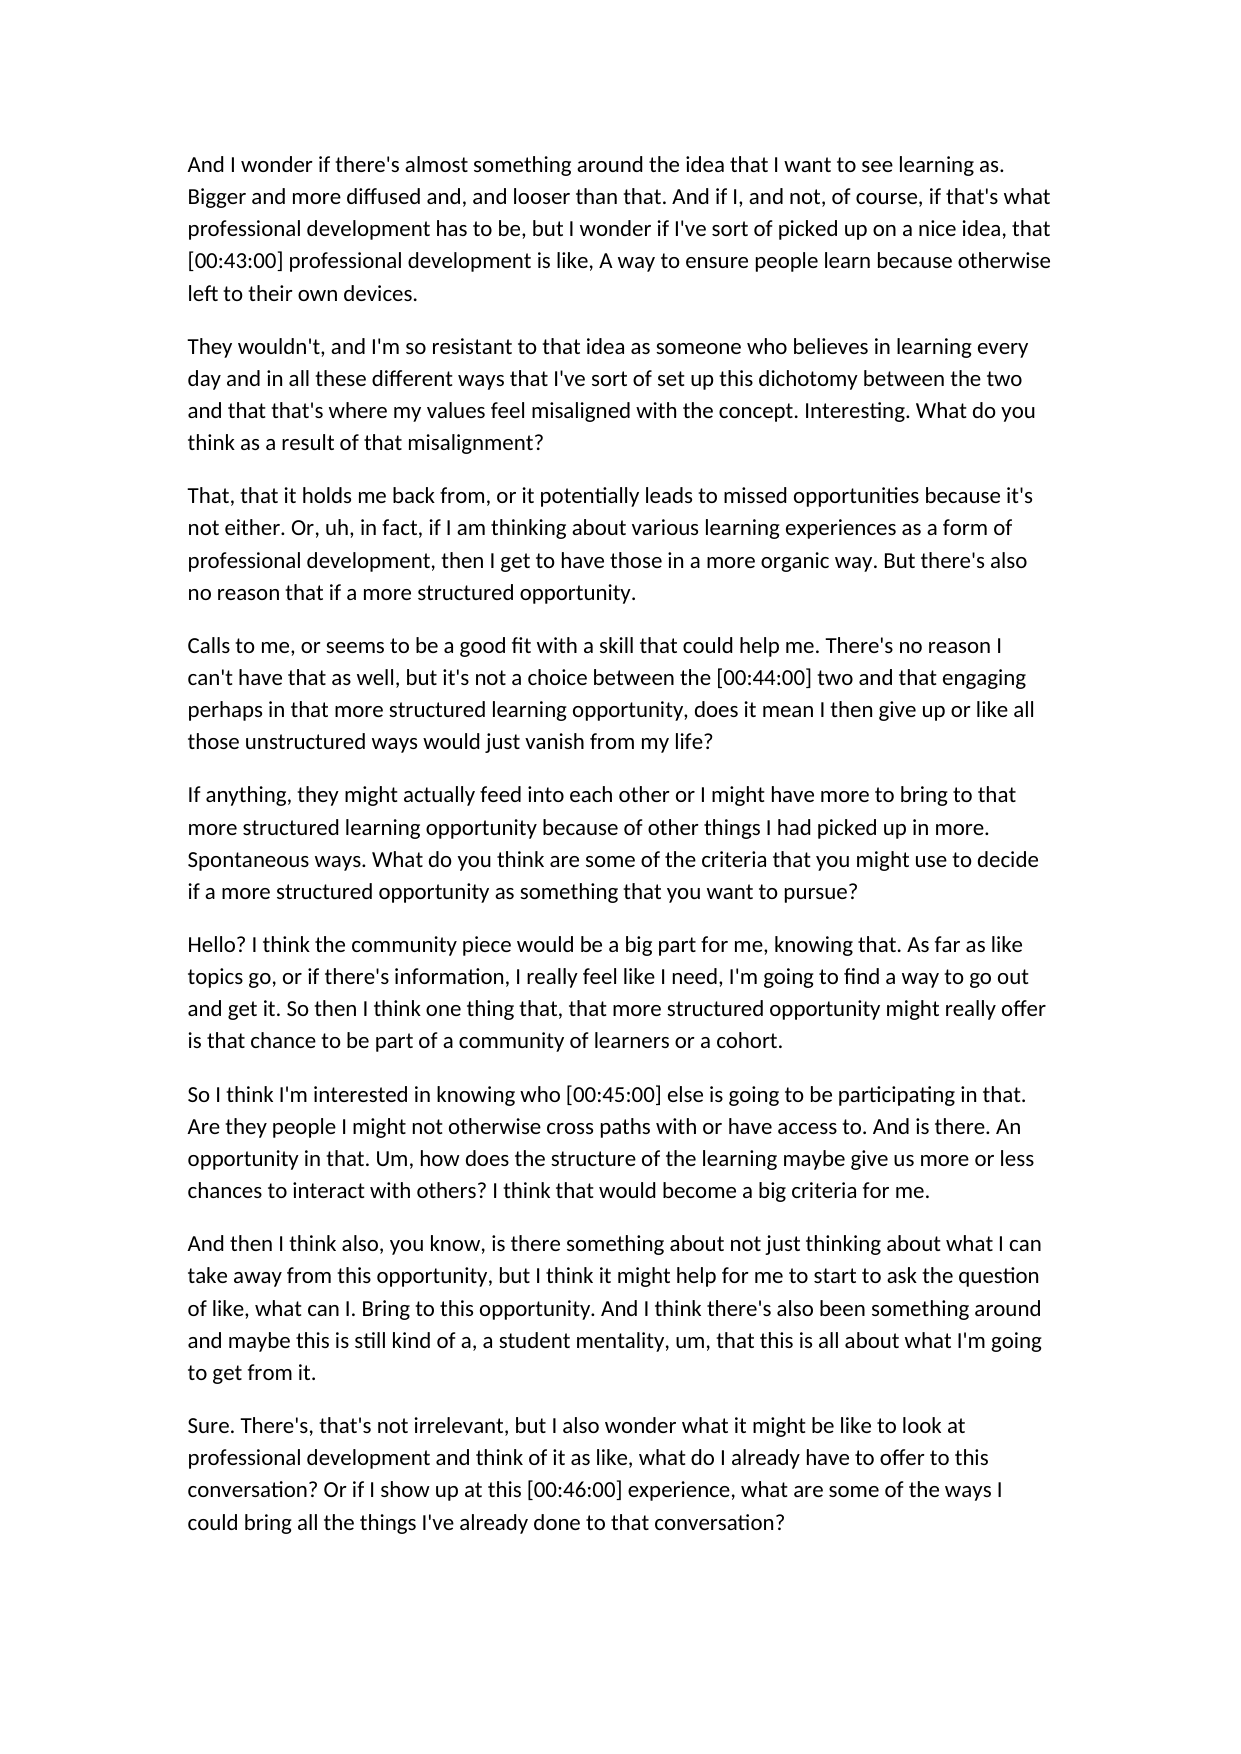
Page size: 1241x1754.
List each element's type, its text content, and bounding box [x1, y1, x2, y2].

text And I wonder if there's almost something around the idea that I want to see learning as. Bigger and more diffused and, and looser than that. And if I, and not, of course, if that's what professional development has to be, but I wonder if I've sort of picked up on a nice idea, that [00:43:00] professional development is like, A way to ensure people learn because otherwise left to their own devices. [187, 150, 1053, 307]
text So I think I'm interested in knowing who [00:45:00] else is going to be participating in that. Are they people I might not otherwise cross paths with or have access to. And is there. An opportunity in that. Um, how does the structure of the learning maybe give us more or less chances to interact with others? I think that would become a big criteria for me. [187, 1080, 1053, 1204]
text That, that it holds me back from, or it potentially leads to missed opportunities because it's not either. Or, uh, in fact, if I am thinking about various learning experiences as a form of professional development, then I get to have those in a more organic way. But there's also no reason that if a more structured opportunity. [187, 481, 1053, 606]
text Calls to me, or seems to be a good fit with a skill that could help me. There's no reason I can't have that as well, but it's not a choice between the [00:44:00] two and that engaging perhaps in that more structured learning opportunity, does it mean I then give up or like all those unstructured ways would just vanish from my life? [187, 631, 1053, 756]
text Sure. There's, that's not irrelevant, but I also wonder what it might be like to look at professional development and think of it as like, what do I already have to offer to this conversation? Or if I show up at this [00:46:00] experience, what are some of the ways I could bring all the things I've already done to that conversation? [187, 1411, 1053, 1536]
text Hello? I think the community piece would be a big part for me, knowing that. As far as like topics go, or if there's information, I really feel like I need, I'm going to find a way to go out and get it. So then I think one thing that, that more structured opportunity might really offer is that chance to be part of a community of learners or a cohort. [187, 930, 1053, 1055]
text If anything, they might actually feed into each other or I might have more to bring to that more structured learning opportunity because of other things I had picked up in more. Spontaneous ways. What do you think are some of the criteria that you might use to decide if a more structured opportunity as something that you want to pursue? [187, 781, 1053, 905]
text And then I think also, you know, is there something about not just thinking about what I can take away from this opportunity, but I think it might help for me to start to ask the question of like, what can I. Bring to this opportunity. And I think there's also been something around and maybe this is still kind of a, a student mentality, um, that this is all about what I'm going to get from it. [187, 1229, 1053, 1386]
text They wouldn't, and I'm so resistant to that idea as someone who believes in learning every day and in all these different ways that I've sort of set up this dichotomy between the two and that that's where my values feel misaligned with the concept. Interesting. What do you think as a result of that misalignment? [187, 332, 1053, 456]
